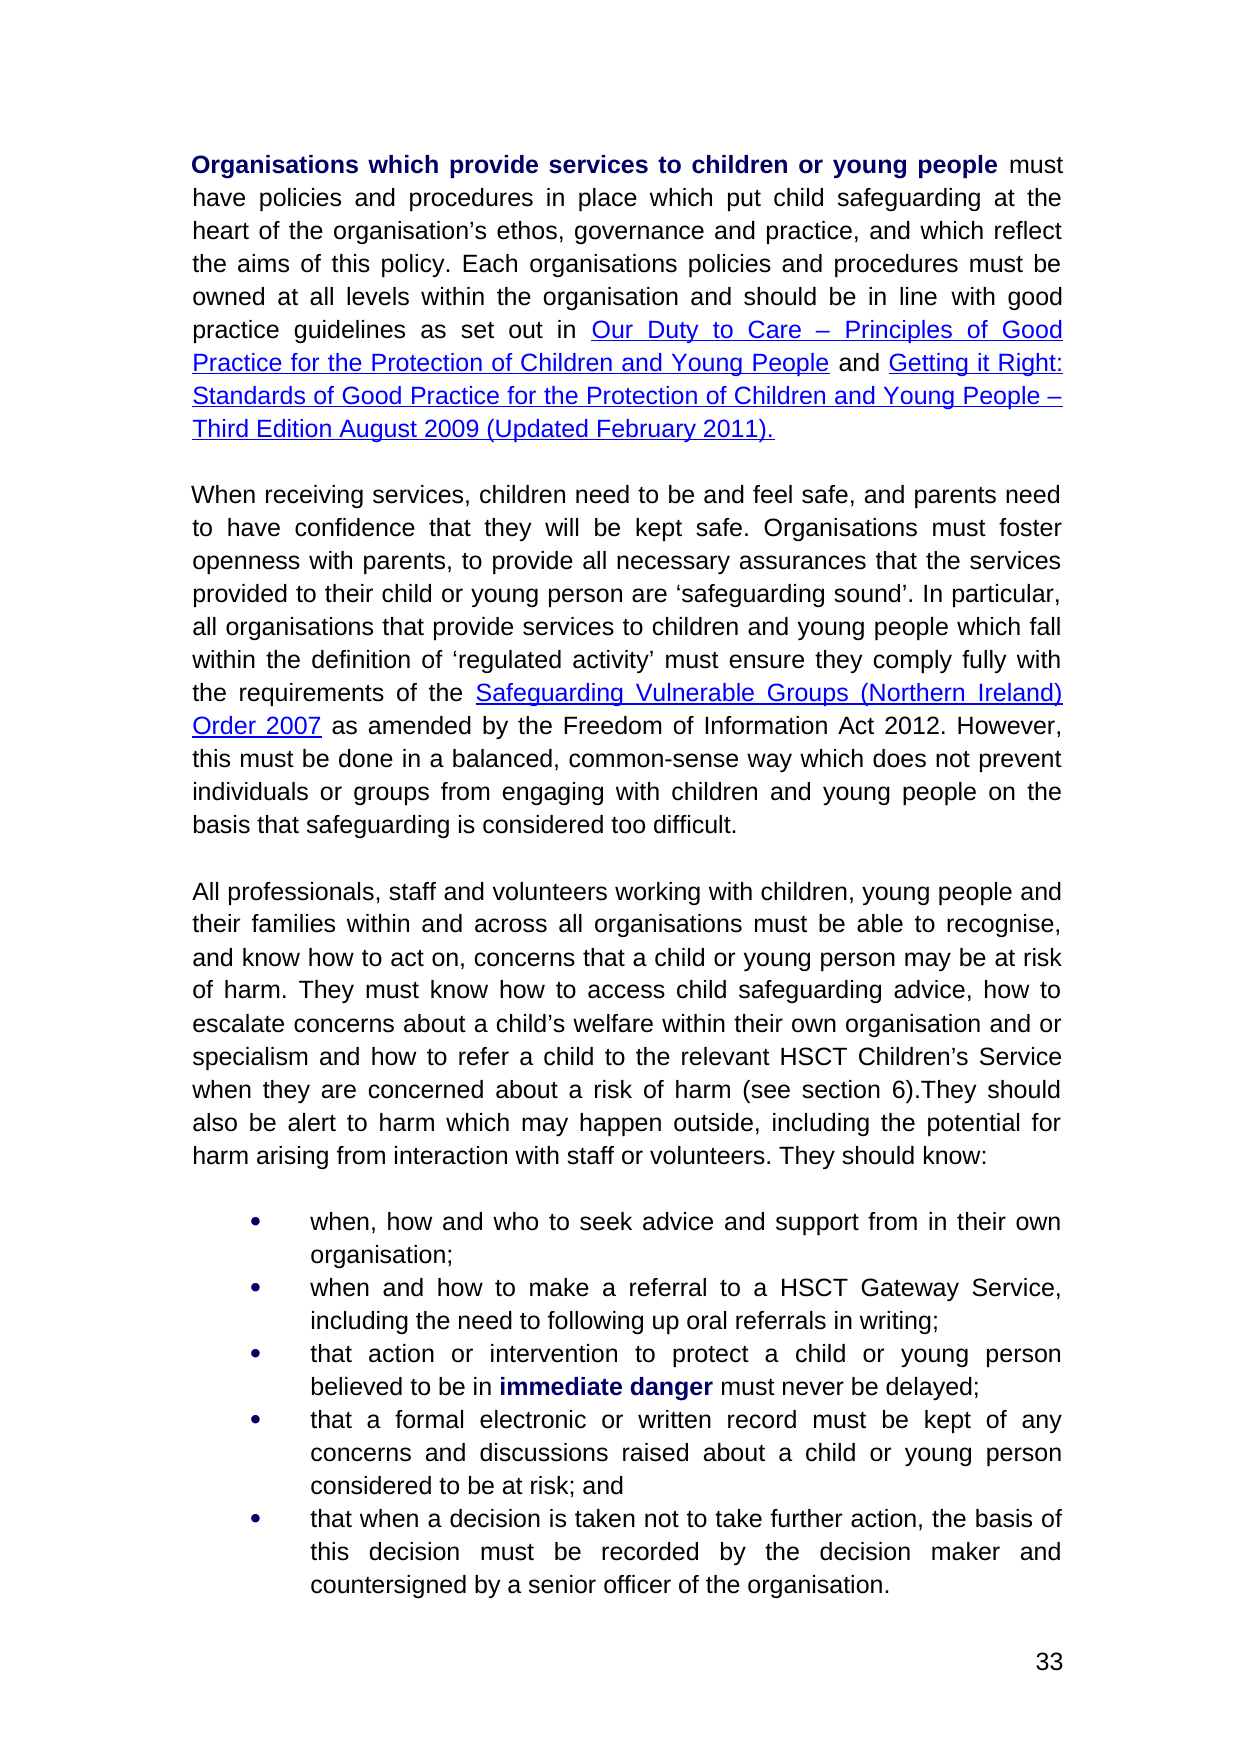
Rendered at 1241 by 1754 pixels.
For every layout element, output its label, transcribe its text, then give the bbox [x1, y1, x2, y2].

list that action or intervention to protect a child or young person believed to be in immediate danger must never be delayed; [251, 1339, 1063, 1401]
text All professionals, staff and volunteers working with children, young people and their families within and across all organisations must be able to recognise, and know how to act on, concerns that a child or young person may be at risk of harm. They must know how to access child safeguarding advice, how to escalate concerns about a child’s welfare within their own organisation and or specialism and how to refer a child to the relevant HSCT Children’s Service when they are concerned about a risk of harm (see section 6).They should also be alert to harm which may happen outside, including the potential for harm arising from interaction with staff or volunteers. They should know: [192, 876, 1063, 1169]
text Organisations which provide services to children or young people must have policies and procedures in place which put child safeguarding at the heart of the organisation’s ethos, governance and practice, and which reflect the aims of this policy. Each organisations policies and procedures must be owned at all levels within the organisation and should be in line with good practice guidelines as set out in Our Duty to Care – Principles of Good Practice for the Protection of Children and Young People and Getting it Right: Standards of Good Practice for the Protection of Children and Young People – Third Edition August 2009 (Updated February 2011). [191, 150, 1063, 443]
list that a formal electronic or written record must be kept of any concerns and discussions raised about a child or young person considered to be at risk; and [251, 1405, 1063, 1500]
list when, how and who to seek advice and support from in their own organisation; [251, 1207, 1063, 1268]
list when and how to make a referral to a HSCT Gateway Service, including the need to following up oral referrals in writing; [251, 1273, 1063, 1335]
list that when a decision is taken not to take further action, the basis of this decision must be recorded by the decision maker and countersigned by a senior officer of the organisation. [251, 1504, 1063, 1599]
text When receiving services, children need to be and feel safe, and parents need to have confidence that they will be kept safe. Organisations must foster openness with parents, to provide all necessary assurances that the services provided to their child or young person are ‘safeguarding sound’. In particular, all organisations that provide services to children and young people which fall within the definition of ‘regulated activity’ must ensure they comply fully with the requirements of the Safeguarding Vulnerable Groups (Northern Ireland) Order 2007 as amended by the Freedom of Information Act 2012. However, this must be done in a balanced, common-sense way which does not prevent individuals or groups from engaging with children and young people on the basis that safeguarding is considered too difficult. [191, 480, 1063, 839]
